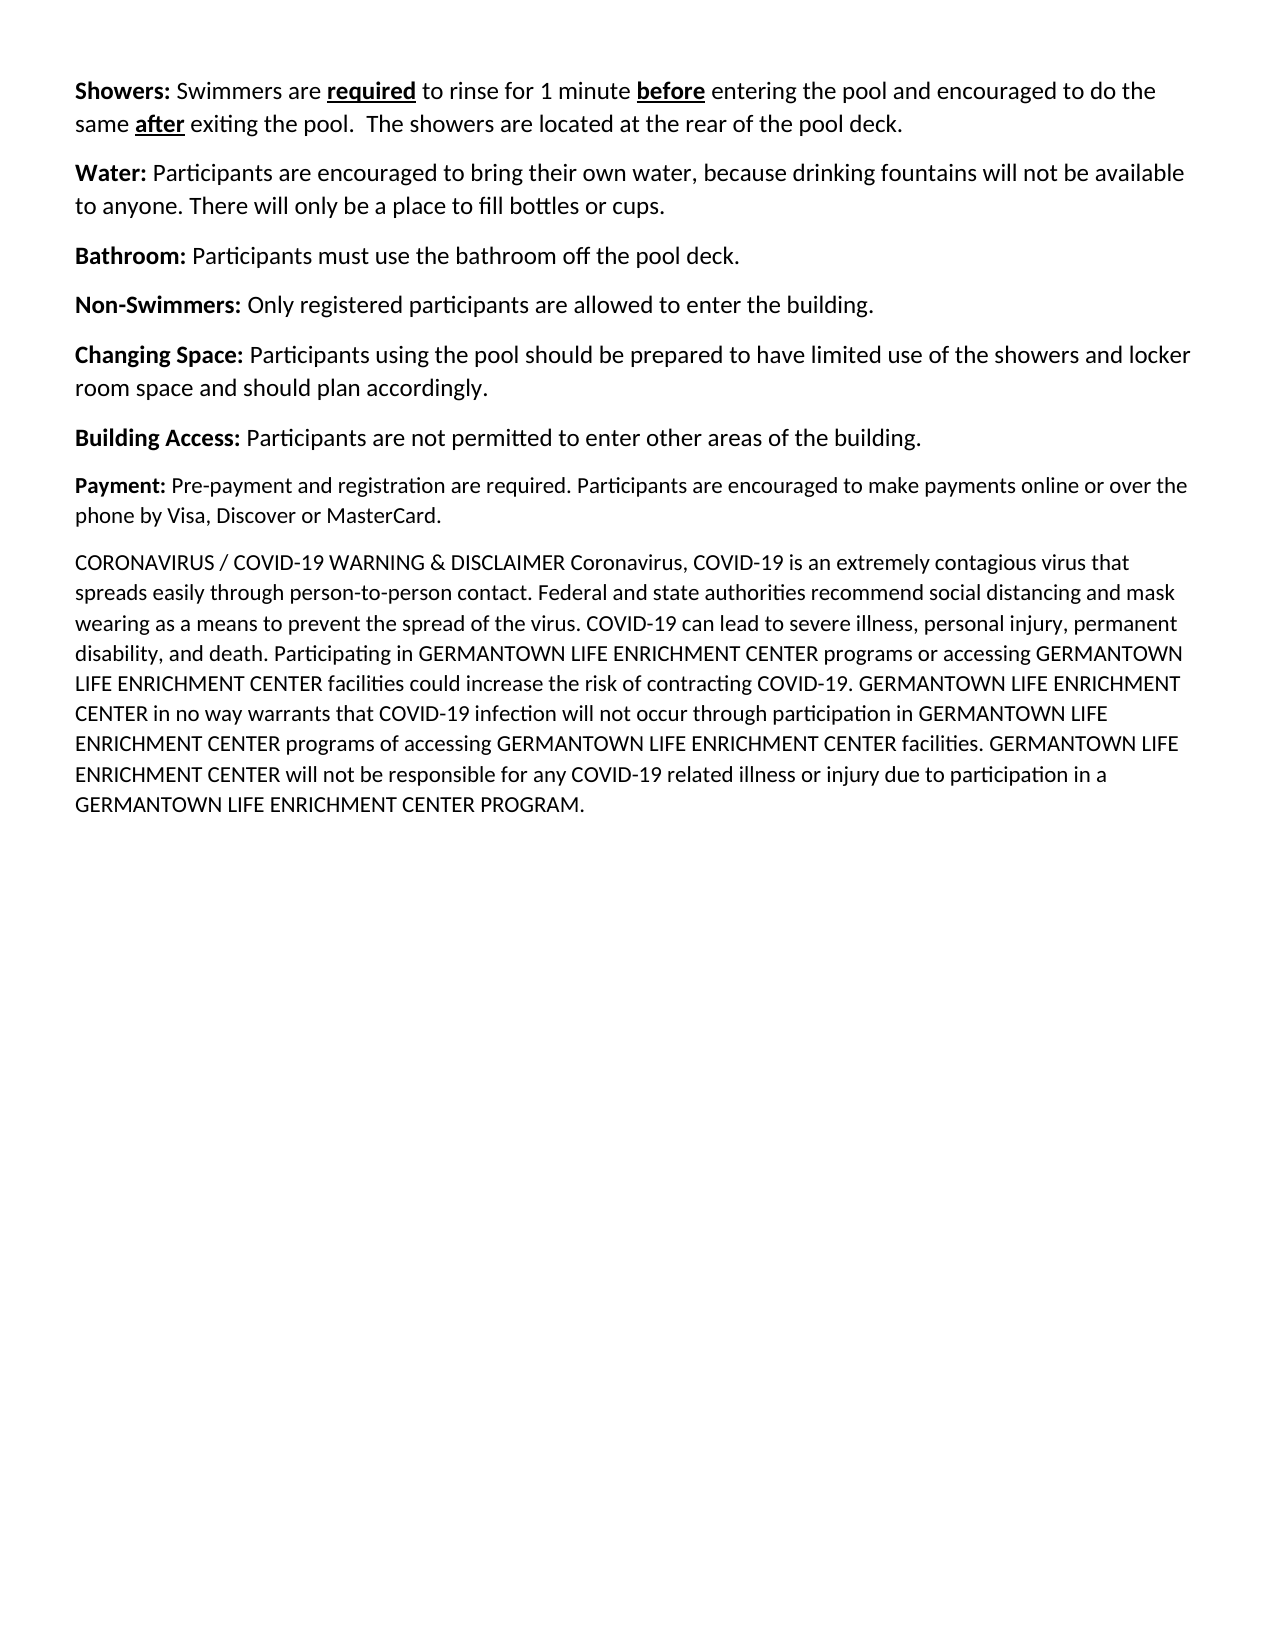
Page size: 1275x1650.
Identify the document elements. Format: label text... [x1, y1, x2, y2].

text Payment: Pre-payment and registration are required. Participants are encouraged to make payments online or over the phone by Visa, Discover or MasterCard. [75, 471, 1200, 529]
text Non-Swimmers: Only registered participants are allowed to enter the building. [75, 289, 1200, 320]
text Building Access: Participants are not permitted to enter other areas of the building. [75, 422, 1200, 452]
text Changing Space: Participants using the pool should be prepared to have limited use of the showers and locker room space and should plan accordingly. [75, 339, 1200, 403]
text CORONAVIRUS / COVID-19 WARNING & DISCLAIMER Coronavirus, COVID-19 is an extremely contagious virus that spreads easily through person-to-person contact. Federal and state authorities recommend social distancing and mask wearing as a means to prevent the spread of the virus. COVID-19 can lead to severe illness, personal injury, permanent disability, and death. Participating in GERMANTOWN LIFE ENRICHMENT CENTER programs or accessing GERMANTOWN LIFE ENRICHMENT CENTER facilities could increase the risk of contracting COVID-19. GERMANTOWN LIFE ENRICHMENT CENTER in no way warrants that COVID-19 infection will not occur through participation in GERMANTOWN LIFE ENRICHMENT CENTER programs of accessing GERMANTOWN LIFE ENRICHMENT CENTER facilities. GERMANTOWN LIFE ENRICHMENT CENTER will not be responsible for any COVID-19 related illness or injury due to participation in a GERMANTOWN LIFE ENRICHMENT CENTER PROGRAM. [75, 548, 1200, 818]
text Water: Participants are encouraged to bring their own water, because drinking fountains will not be available to anyone. There will only be a place to fill bottles or cups. [75, 157, 1200, 221]
text Bathroom: Participants must use the bathroom off the pool deck. [75, 240, 1200, 271]
text Showers: Swimmers are required to rinse for 1 minute before entering the pool and encouraged to do the same after exiting the pool. The showers are located at the rear of the pool deck. [75, 75, 1200, 138]
